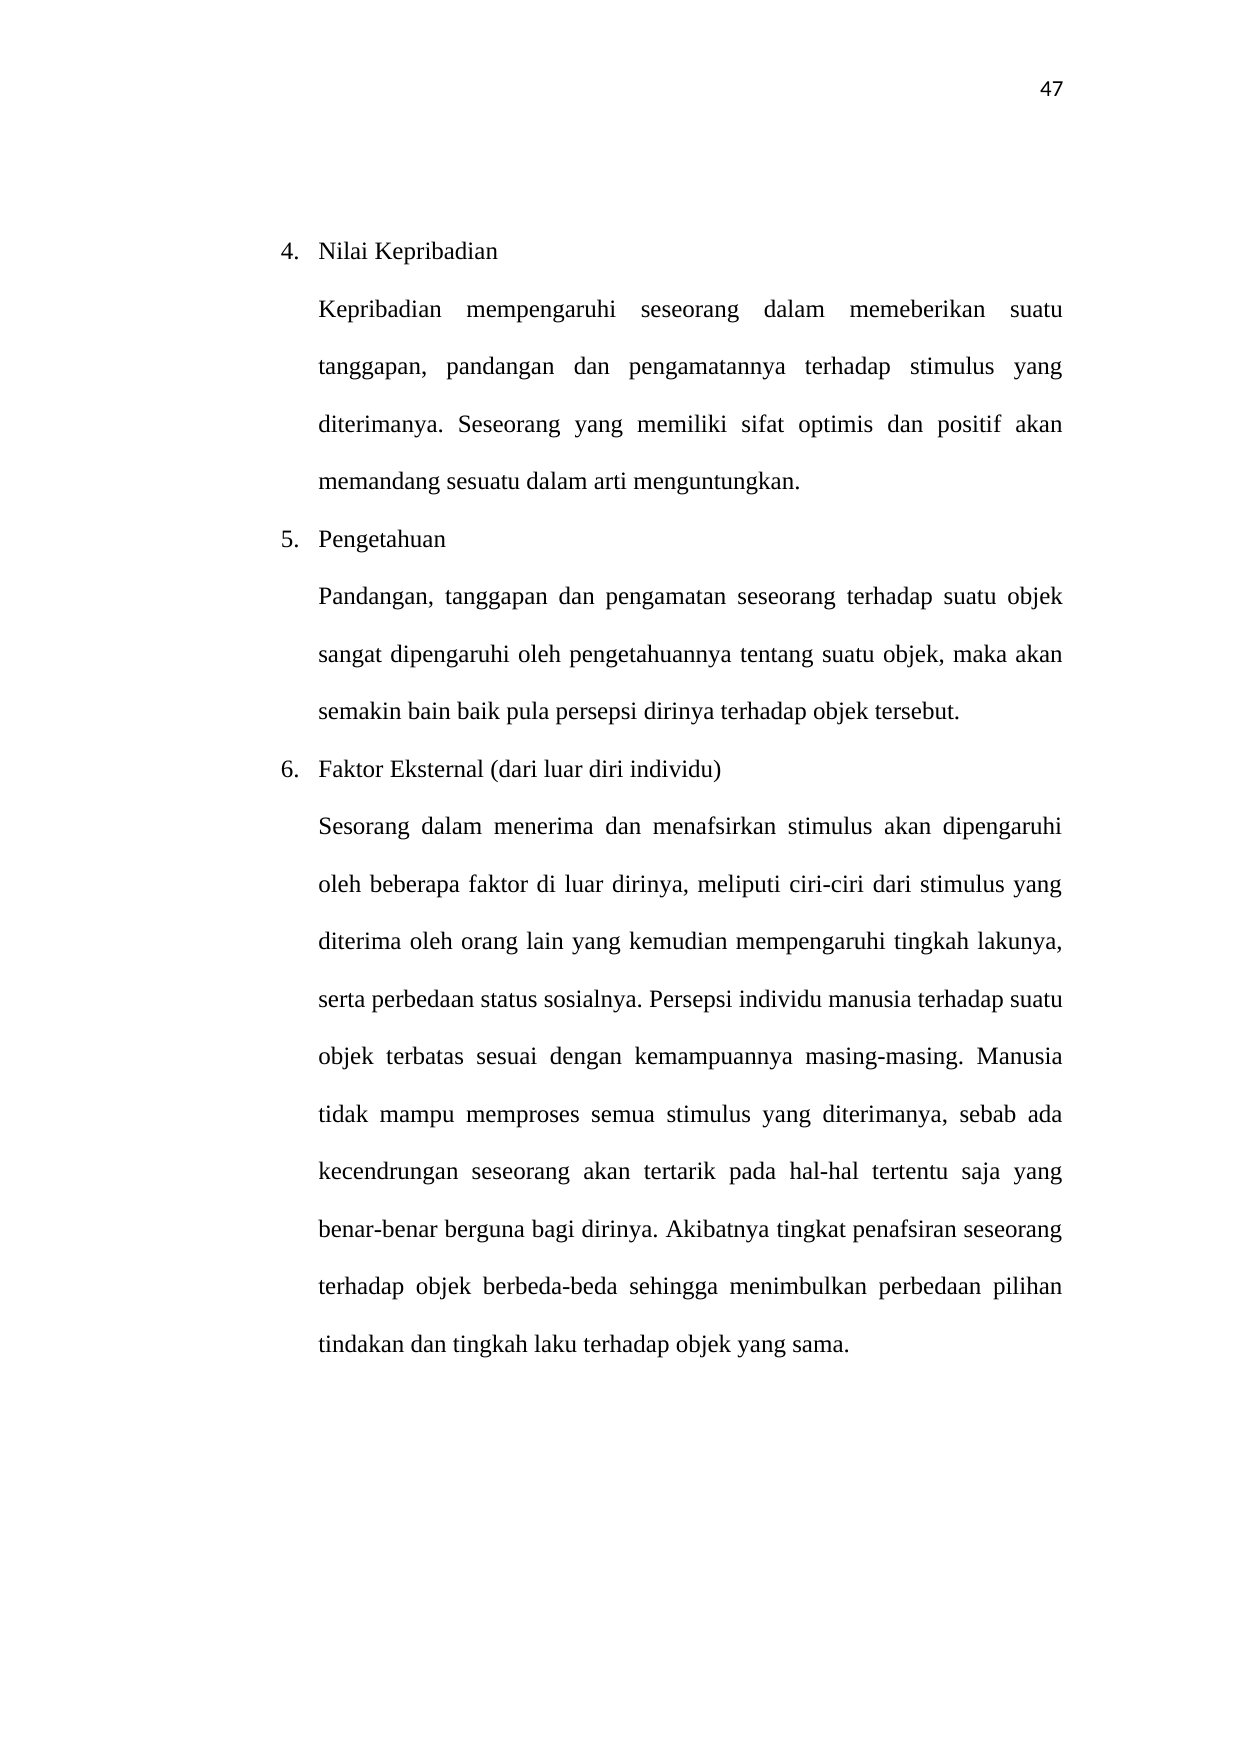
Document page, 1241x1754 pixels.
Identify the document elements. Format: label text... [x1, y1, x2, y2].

list Pandangan, tanggapan dan pengamatan seseorang terhadap suatu objek sangat dipengaruhi oleh pengetahuannya tentang suatu objek, maka akan semakin bain baik pula persepsi dirinya terhadap objek tersebut. [318, 581, 1063, 725]
list Faktor Eksternal (dari luar diri individu) [281, 754, 1063, 782]
list Sesorang dalam menerima dan menafsirkan stimulus akan dipengaruhi oleh beberapa faktor di luar dirinya, meliputi ciri-ciri dari stimulus yang diterima oleh orang lain yang kemudian mempengaruhi tingkah lakunya, serta perbedaan status sosialnya. Persepsi individu manusia terhadap suatu objek terbatas sesuai dengan kemampuannya masing-masing. Manusia tidak mampu memproses semua stimulus yang diterimanya, sebab ada kecendrungan seseorang akan tertarik pada hal-hal tertentu saja yang benar-benar berguna bagi dirinya. Akibatnya tingkat penafsiran seseorang terhadap objek berbeda-beda sehingga menimbulkan perbedaan pilihan tindakan dan tingkah laku terhadap objek yang sama. [318, 811, 1063, 1357]
list Kepribadian mempengaruhi seseorang dalam memeberikan suatu tanggapan, pandangan dan pengamatannya terhadap stimulus yang diterimanya. Seseorang yang memiliki sifat optimis dan positif akan memandang sesuatu dalam arti menguntungkan. [318, 294, 1063, 495]
list Nilai Kepribadian [281, 236, 1063, 265]
list Pengetahuan [281, 524, 1063, 552]
